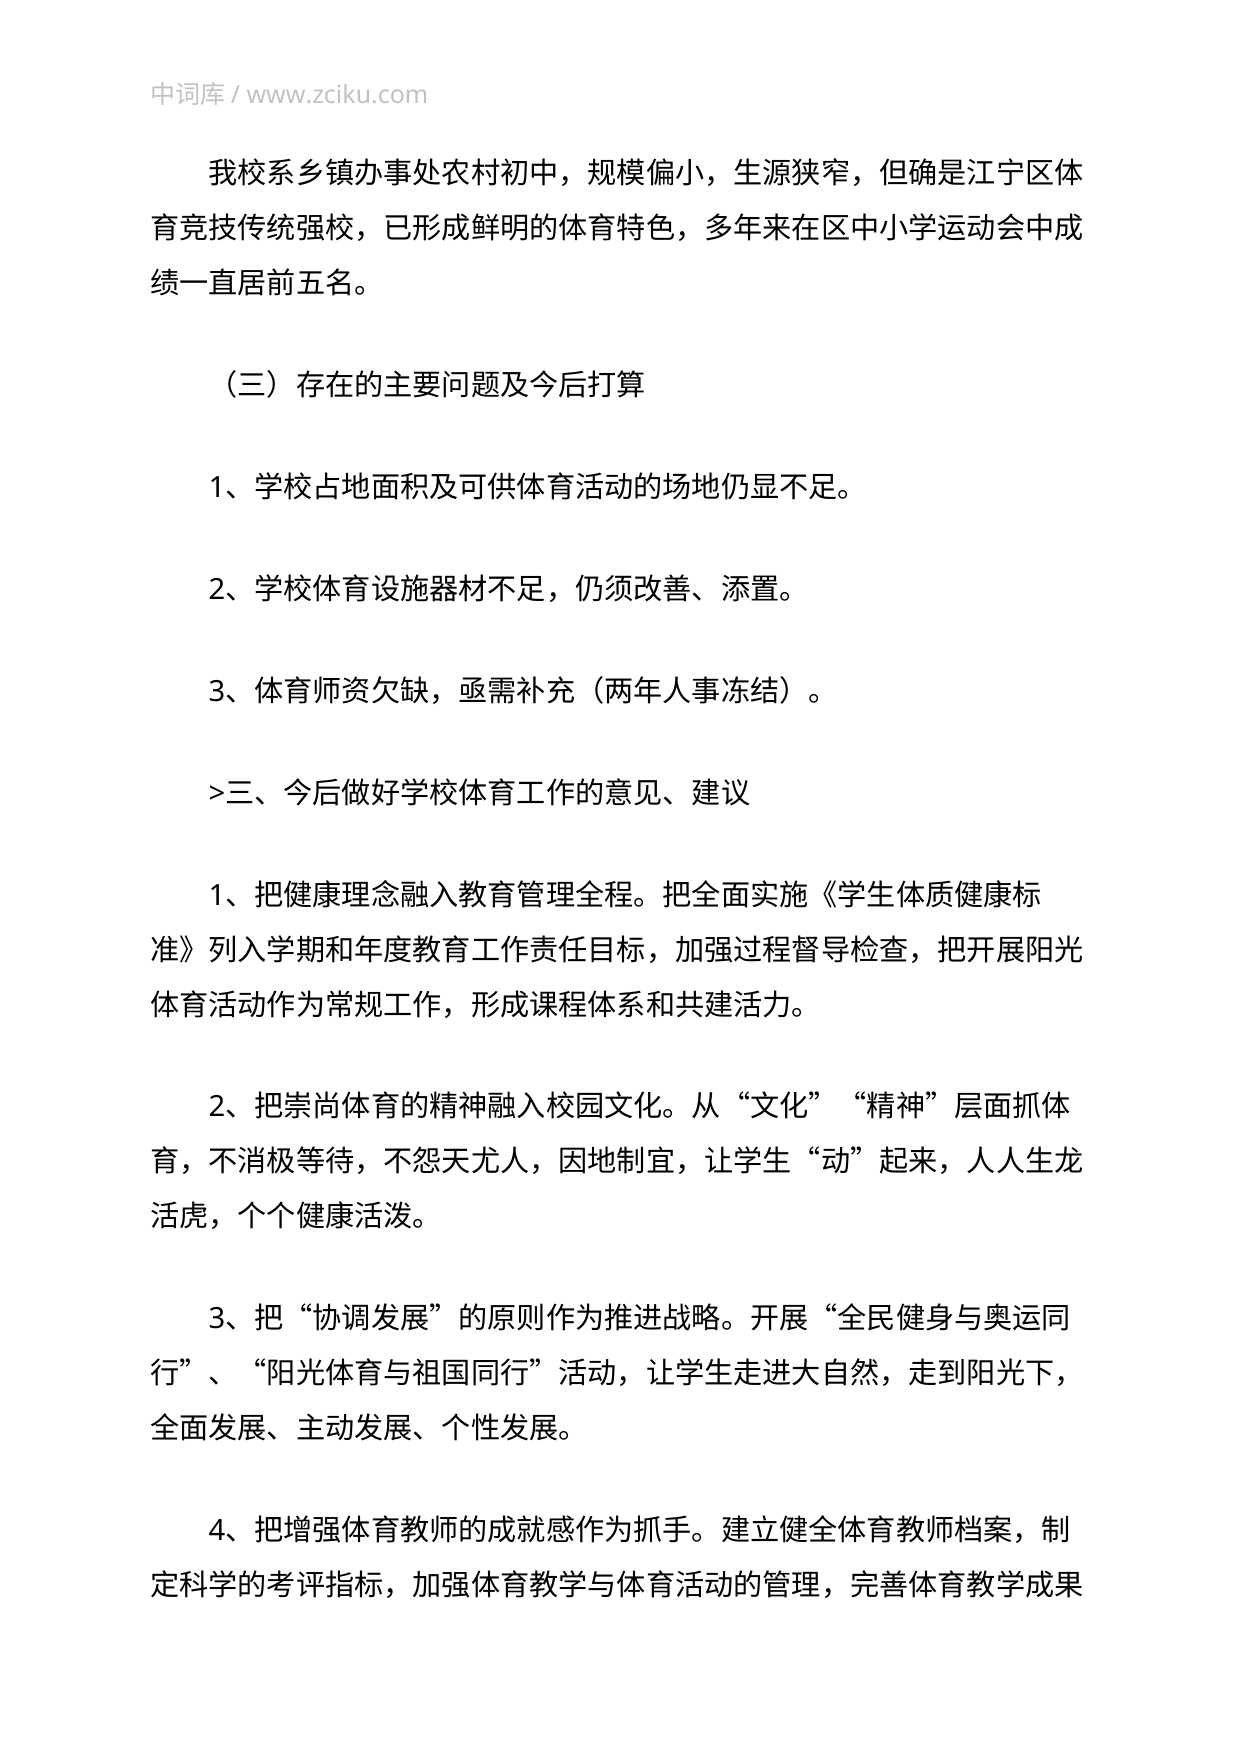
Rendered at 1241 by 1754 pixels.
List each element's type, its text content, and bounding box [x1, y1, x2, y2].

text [150, 1506, 1090, 1603]
text 我校系乡镇办事处农村初中，规模偏小，生源狭窄，但确是江宁区体育竞技传统强校，已形成鲜明的体育特色，多年来在区中小学运动会中成绩一直居前五名。 [150, 150, 1090, 302]
text 3、把“协调发展”的原则作为推进战略。开展“全民健身与奥运同行”、“阳光体育与祖国同行”活动，让学生走进大自然，走到阳光下，全面发展、主动发展、个性发展。 [150, 1294, 1090, 1447]
text 2、把崇尚体育的精神融入校园文化。从“文化”“精神”层面抓体育，不消极等待，不怨天尤人，因地制宜，让学生“动”起来，人人生龙活虎，个个健康活泼。 [150, 1083, 1090, 1235]
text 2、学校体育设施器材不足，仍须改善、添置。 [150, 565, 1090, 608]
text 3、体育师资欠缺，亟需补充（两年人事冻结）。 [150, 667, 1090, 710]
text >三、今后做好学校体育工作的意见、建议 [150, 769, 1090, 812]
text 1、学校占地面积及可供体育活动的场地仍显不足。 [150, 463, 1090, 506]
text 1、把健康理念融入教育管理全程。把全面实施《学生体质健康标准》列入学期和年度教育工作责任目标，加强过程督导检查，把开展阳光体育活动作为常规工作，形成课程体系和共建活力。 [150, 871, 1090, 1023]
text （三）存在的主要问题及今后打算 [150, 362, 1090, 404]
